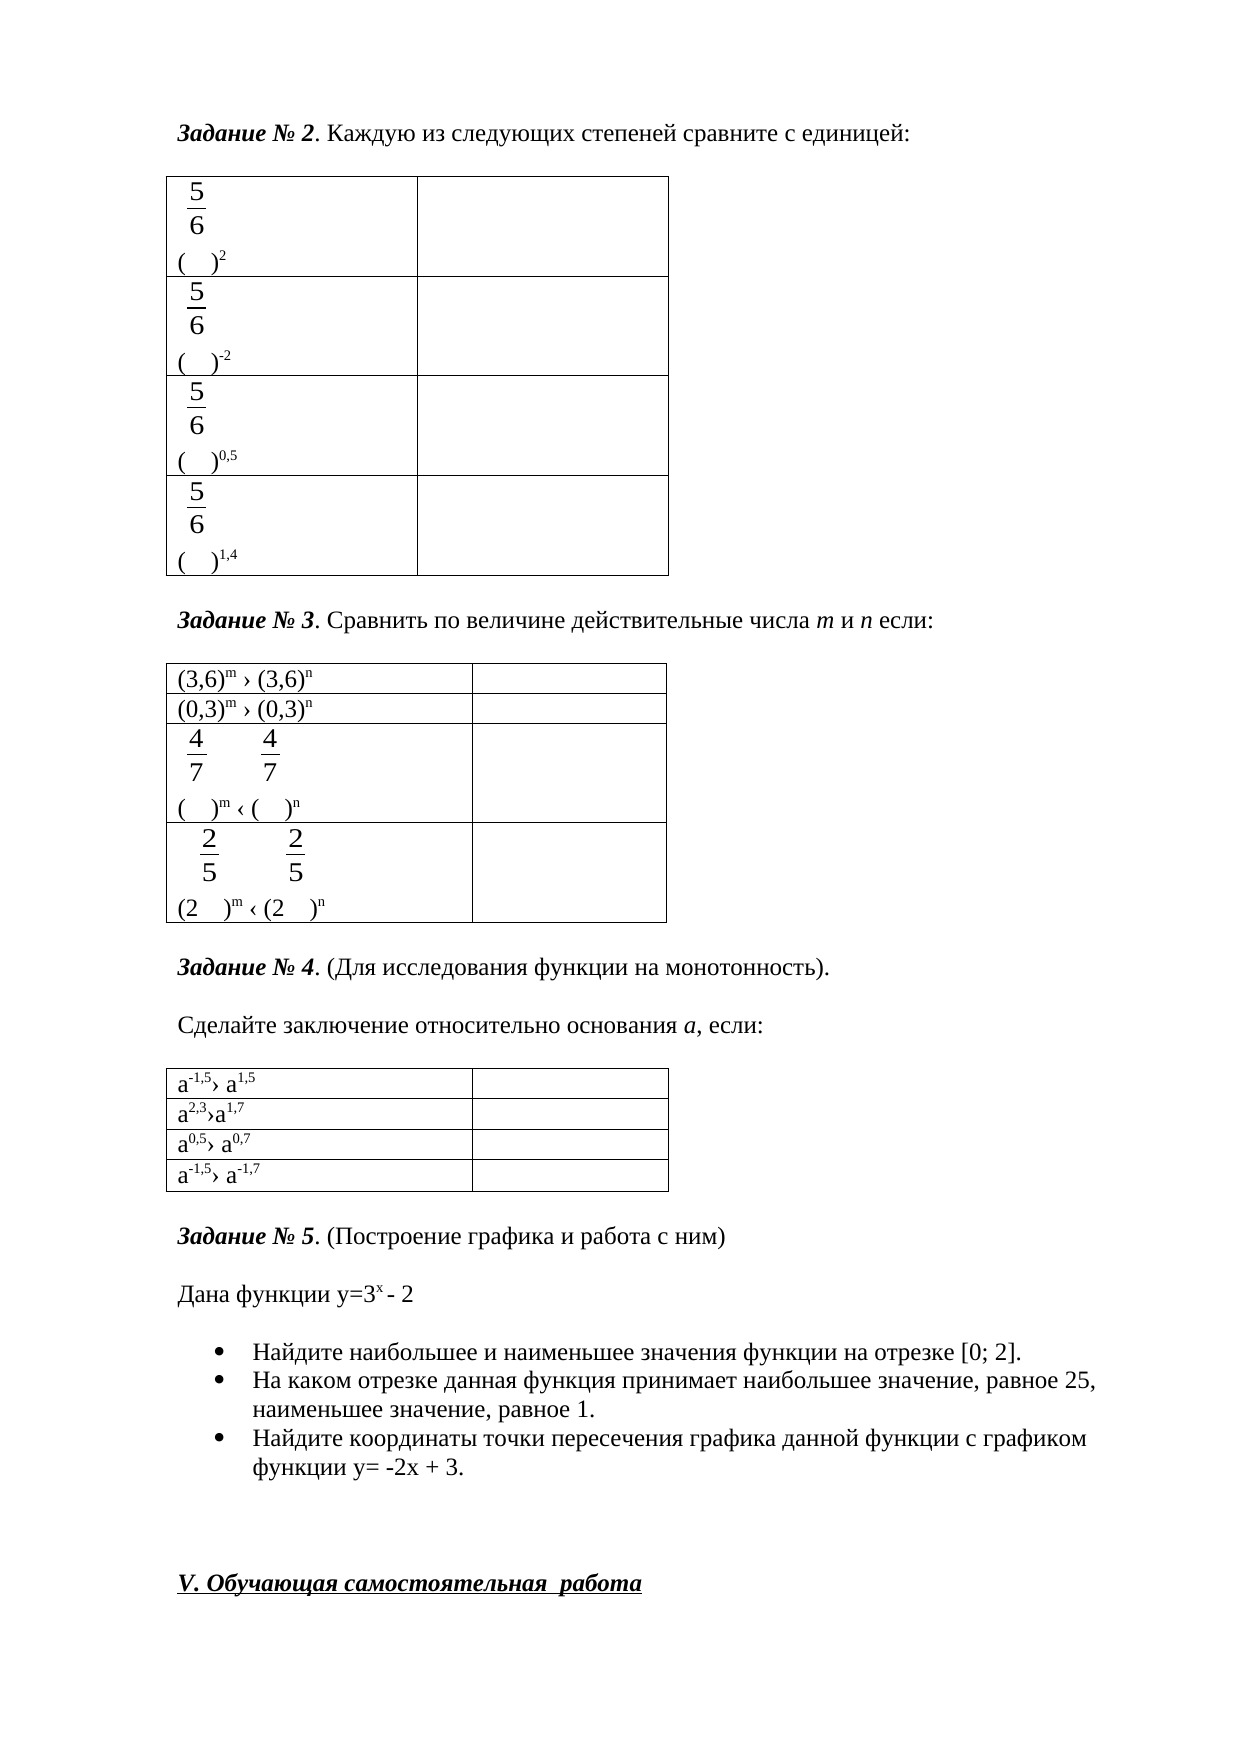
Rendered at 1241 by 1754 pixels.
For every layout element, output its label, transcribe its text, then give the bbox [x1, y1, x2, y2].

table_cell [418, 376, 668, 475]
table_cell [473, 694, 666, 722]
table_cell [473, 724, 666, 822]
table_cell [473, 1160, 668, 1191]
text Задание № 2. Каждую из следующих степеней сравните с единицей: [177, 118, 1152, 147]
table_header (3,6)m › (3,6)n [167, 664, 472, 693]
text Сделайте заключение относительно основания a, если: [177, 1010, 1152, 1039]
table_cell [473, 1130, 668, 1159]
table_cell (2)m ‹ (2)n [167, 823, 472, 922]
list Найдите наибольшее и наименьшее значения функции на отрезке [0; 2]. [215, 1337, 1152, 1366]
text Задание № 3. Сравнить по величине действительные числа m и n если: [177, 605, 1152, 634]
table_cell (0,3)m › (0,3)n [167, 694, 472, 722]
list На каком отрезке данная функция принимает наибольшее значение, равное 25, наименьшее значение, равное 1. [215, 1366, 1152, 1423]
text Задание № 4. (Для исследования функции на монотонность). [177, 952, 1152, 981]
table_header ()2 [167, 177, 417, 276]
table_header a-1,5› a1,5 [167, 1069, 472, 1098]
table_header [418, 177, 668, 276]
table_cell a-1,5› a-1,7 [167, 1160, 472, 1191]
table_cell a2,3›a1,7 [167, 1099, 472, 1128]
table_cell ()m ‹ ()n [167, 724, 472, 822]
table_cell ()0,5 [167, 376, 417, 475]
table_cell ()-2 [167, 277, 417, 375]
table_header [473, 664, 666, 693]
table_cell [473, 823, 666, 922]
table_cell [418, 277, 668, 375]
table_cell ()1,4 [167, 476, 417, 575]
text Задание № 5. (Построение графика и работа с ним) [177, 1221, 1152, 1250]
table_header [473, 1069, 668, 1098]
text Дана функции y=3x - 2 [177, 1279, 1152, 1308]
table_cell a0,5› a0,7 [167, 1130, 472, 1159]
table_cell [418, 476, 668, 575]
list Найдите координаты точки пересечения графика данной функции с графиком функции y= -2x + 3. [215, 1423, 1152, 1481]
table_cell [473, 1099, 668, 1128]
text V. Обучающая самостоятельная работа [177, 1568, 1152, 1596]
